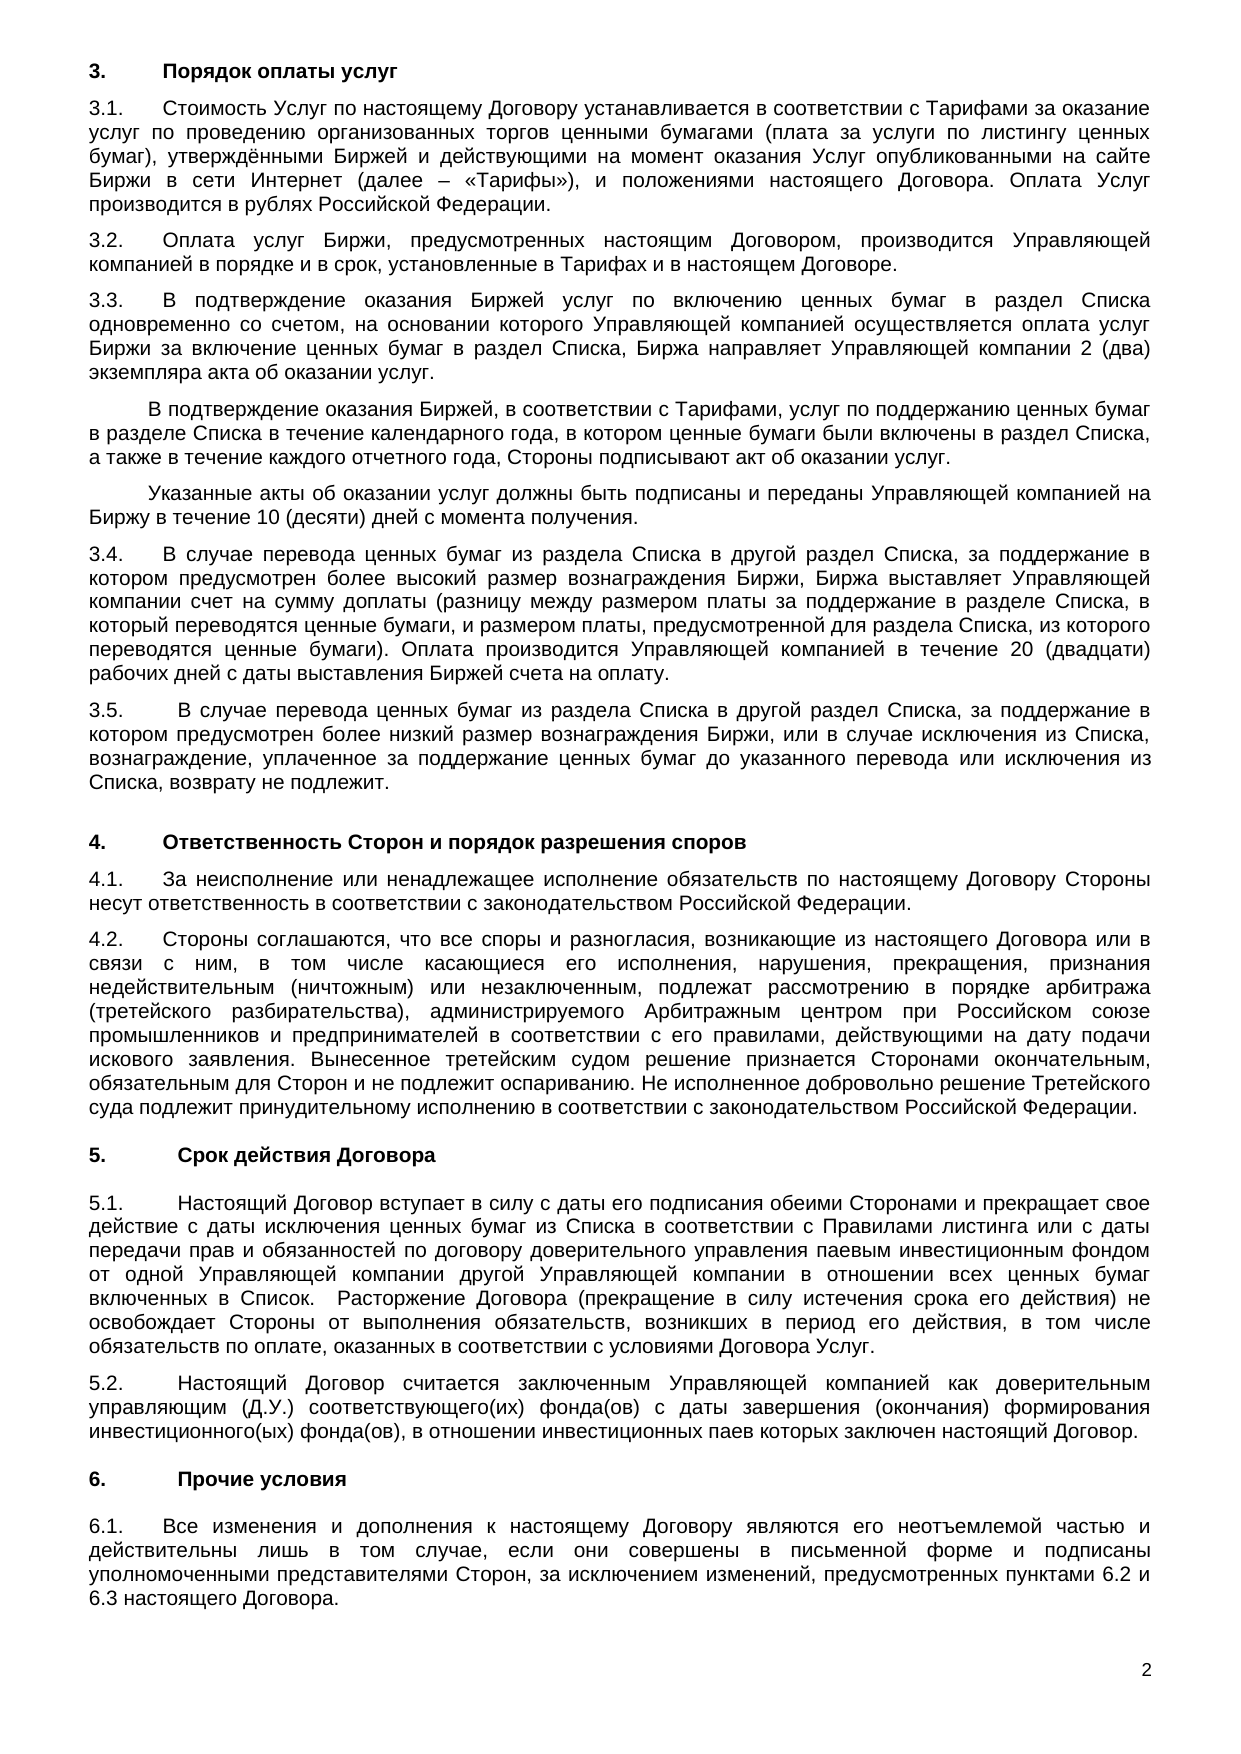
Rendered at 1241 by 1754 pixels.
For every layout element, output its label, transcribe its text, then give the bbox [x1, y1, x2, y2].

text 3.2. Оплата услуг Биржи, предусмотренных настоящим Договором, производится Управляющей компанией в порядке и в срок, установленные в Тарифах и в настоящем Договоре. [89, 228, 1152, 276]
text 5.1. Настоящий Договор вступает в силу с даты его подписания обеими Сторонами и прекращает свое действие с даты исключения ценных бумаг из Списка в соответствии с Правилами листинга или с даты передачи прав и обязанностей по договору доверительного управления паевым инвестиционным фондом от одной Управляющей компании другой Управляющей компании в отношении всех ценных бумаг включенных в Список. Расторжение Договора (прекращение в силу истечения срока его действия) не освобождает Стороны от выполнения обязательств, возникших в период его действия, в том числе обязательств по оплате, оказанных в соответствии с условиями Договора Услуг. [89, 1190, 1152, 1358]
text 3.1. Стоимость Услуг по настоящему Договору устанавливается в соответствии с Тарифами за оказание услуг по проведению организованных торгов ценными бумагами (плата за услуги по листингу ценных бумаг), утверждёнными Биржей и действующими на момент оказания Услуг опубликованными на сайте Биржи в сети Интернет (далее – «Тарифы»), и положениями настоящего Договора. Оплата Услуг производится в рублях Российской Федерации. [89, 96, 1152, 215]
text 3.4. В случае перевода ценных бумаг из раздела Списка в другой раздел Списка, за поддержание в котором предусмотрен более высокий размер вознаграждения Биржи, Биржа выставляет Управляющей компании счет на сумму доплаты (разницу между размером платы за поддержание в разделе Списка, в который переводятся ценные бумаги, и размером платы, предусмотренной для раздела Списка, из которого переводятся ценные бумаги). Оплата производится Управляющей компанией в течение 20 (двадцати) рабочих дней с даты выставления Биржей счета на оплату. [89, 541, 1152, 685]
text 3.3. В подтверждение оказания Биржей услуг по включению ценных бумаг в раздел Списка одновременно со счетом, на основании которого Управляющей компанией осуществляется оплата услуг Биржи за включение ценных бумаг в раздел Списка, Биржа направляет Управляющей компании 2 (два) экземпляра акта об оказании услуг. [89, 288, 1152, 384]
text 3. Порядок оплаты услуг [89, 59, 1152, 83]
text 5. Срок действия Договора [89, 1142, 1152, 1166]
text 3.5. В случае перевода ценных бумаг из раздела Списка в другой раздел Списка, за поддержание в котором предусмотрен более низкий размер вознаграждения Биржи, или в случае исключения из Списка, вознаграждение, уплаченное за поддержание ценных бумаг до указанного перевода или исключения из Списка, возврату не подлежит. [89, 698, 1152, 793]
text 4.2. Стороны соглашаются, что все споры и разногласия, возникающие из настоящего Договора или в связи с ним, в том числе касающиеся его исполнения, нарушения, прекращения, признания недействительным (ничтожным) или незаключенным, подлежат рассмотрению в порядке арбитража (третейского разбирательства), администрируемого Арбитражным центром при Российском союзе промышленников и предпринимателей в соответствии с его правилами, действующими на дату подачи искового заявления. Вынесенное третейским судом решение признается Сторонами окончательным, обязательным для Сторон и не подлежит оспариванию. Не исполненное добровольно решение Третейского суда подлежит принудительному исполнению в соответствии с законодательством Российской Федерации. [89, 927, 1152, 1118]
text В подтверждение оказания Биржей, в соответствии с Тарифами, услуг по поддержанию ценных бумаг в разделе Списка в течение календарного года, в котором ценные бумаги были включены в раздел Списка, а также в течение каждого отчетного года, Стороны подписывают акт об оказании услуг. [89, 397, 1152, 468]
text Указанные акты об оказании услуг должны быть подписаны и переданы Управляющей компанией на Биржу в течение 10 (десяти) дней с момента получения. [89, 481, 1152, 529]
text 4. Ответственность Сторон и порядок разрешения споров [89, 830, 1152, 854]
text 6. Прочие условия [89, 1466, 1152, 1490]
text 6.1. Все изменения и дополнения к настоящему Договору являются его неотъемлемой частью и действительны лишь в том случае, если они совершены в письменной форме и подписаны уполномоченными представителями Сторон, за исключением изменений, предусмотренных пунктами 6.2 и 6.3 настоящего Договора. [89, 1514, 1152, 1610]
text 4.1. За неисполнение или ненадлежащее исполнение обязательств по настоящему Договору Стороны несут ответственность в соответствии с законодательством Российской Федерации. [89, 866, 1152, 914]
text 5.2. Настоящий Договор считается заключенным Управляющей компанией как доверительным управляющим (Д.У.) соответствующего(их) фонда(ов) с даты завершения (окончания) формирования инвестиционного(ых) фонда(ов), в отношении инвестиционных паев которых заключен настоящий Договор. [89, 1371, 1152, 1442]
